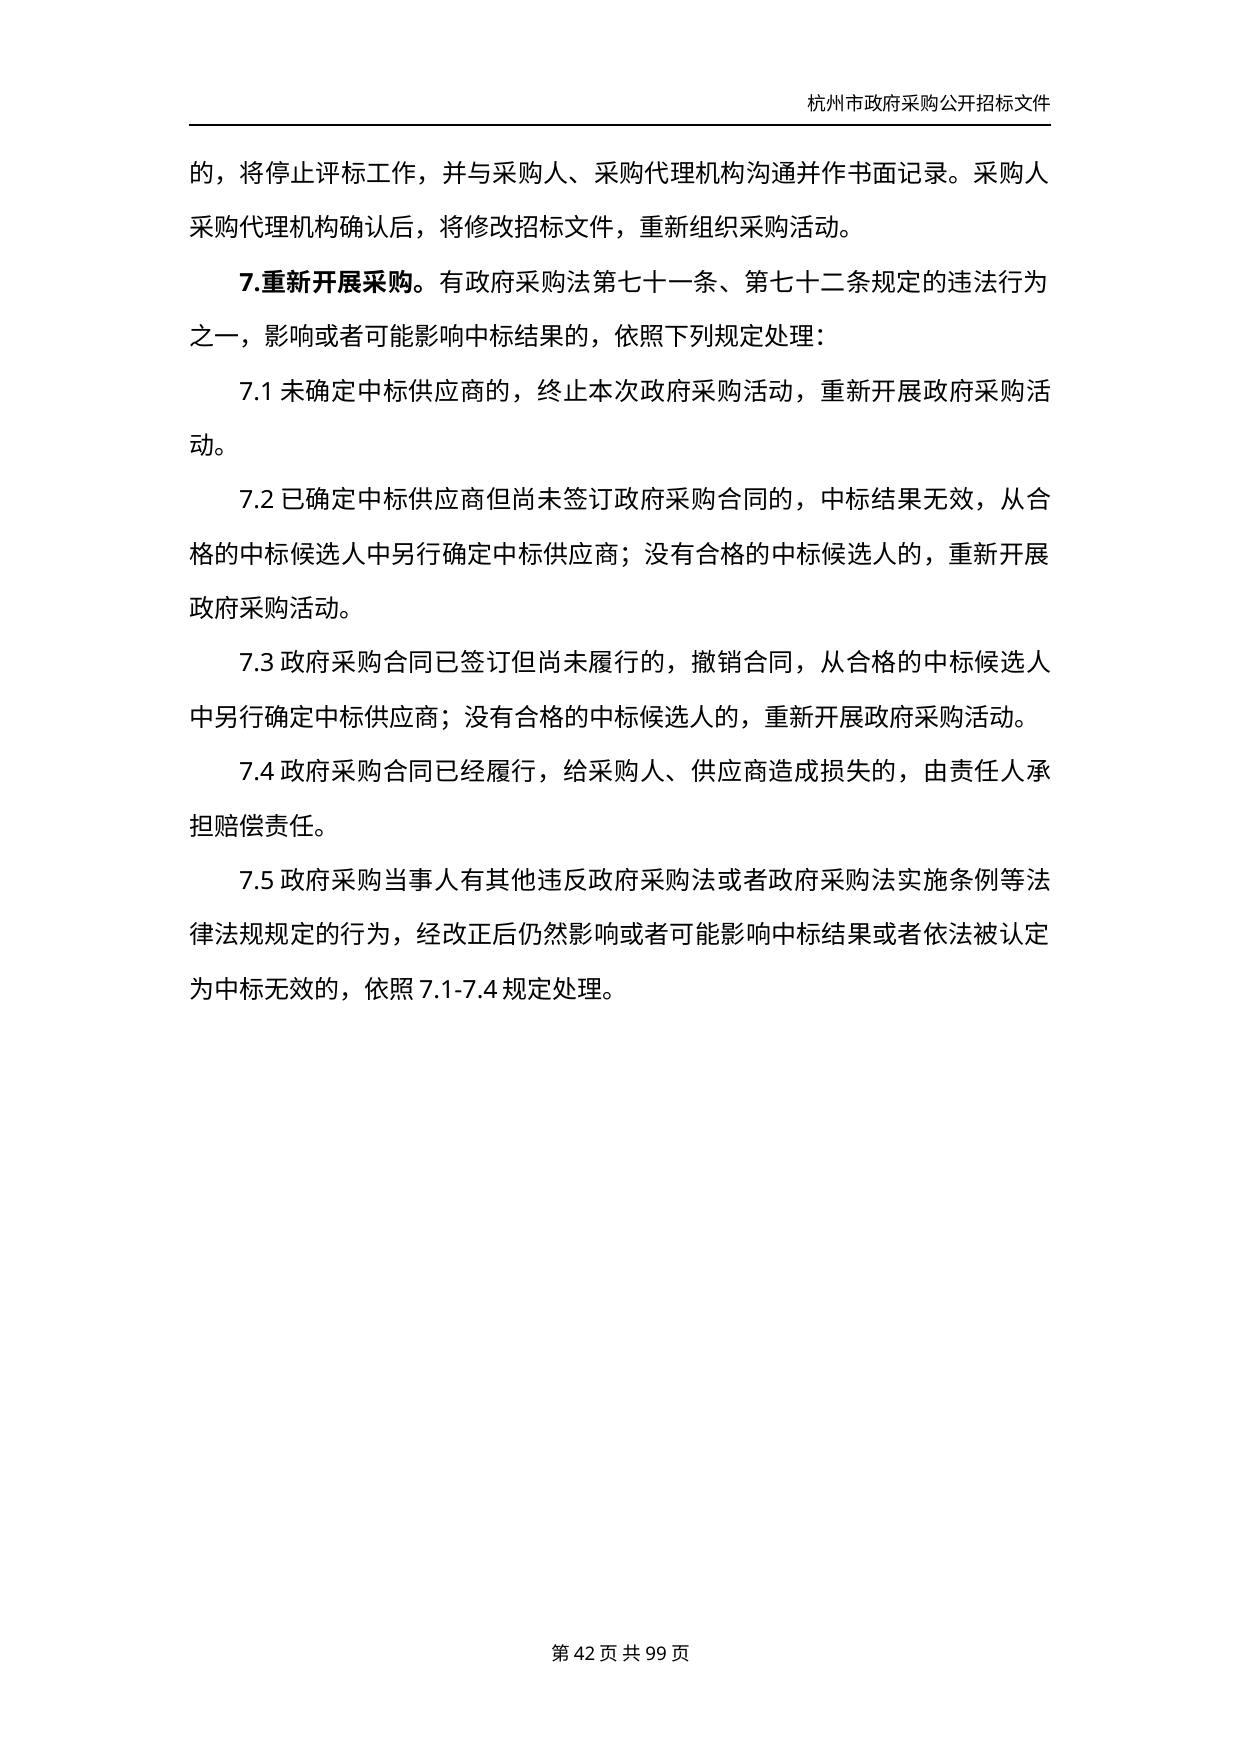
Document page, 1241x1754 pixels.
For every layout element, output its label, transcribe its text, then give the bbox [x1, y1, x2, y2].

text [189, 153, 1051, 244]
text 7.1未确定中标供应商的，终止本次政府采购活动，重新开展政府采购活动。 [189, 371, 1051, 462]
text 7.5政府采购当事人有其他违反政府采购法或者政府采购法实施条例等法律法规规定的行为，经改正后仍然影响或者可能影响中标结果或者依法被认定为中标无效的，依照7.1-7.4规定处理。 [189, 860, 1051, 1005]
text 7.2已确定中标供应商但尚未签订政府采购合同的，中标结果无效，从合格的中标候选人中另行确定中标供应商；没有合格的中标候选人的，重新开展政府采购活动。 [189, 480, 1051, 625]
text 7.重新开展采购。有政府采购法第七十一条、第七十二条规定的违法行为之一，影响或者可能影响中标结果的，依照下列规定处理： [189, 262, 1051, 353]
text 7.4政府采购合同已经履行，给采购人、供应商造成损失的，由责任人承担赔偿责任。 [189, 752, 1051, 842]
text 7.3政府采购合同已签订但尚未履行的，撤销合同，从合格的中标候选人中另行确定中标供应商；没有合格的中标候选人的，重新开展政府采购活动。 [189, 643, 1051, 733]
